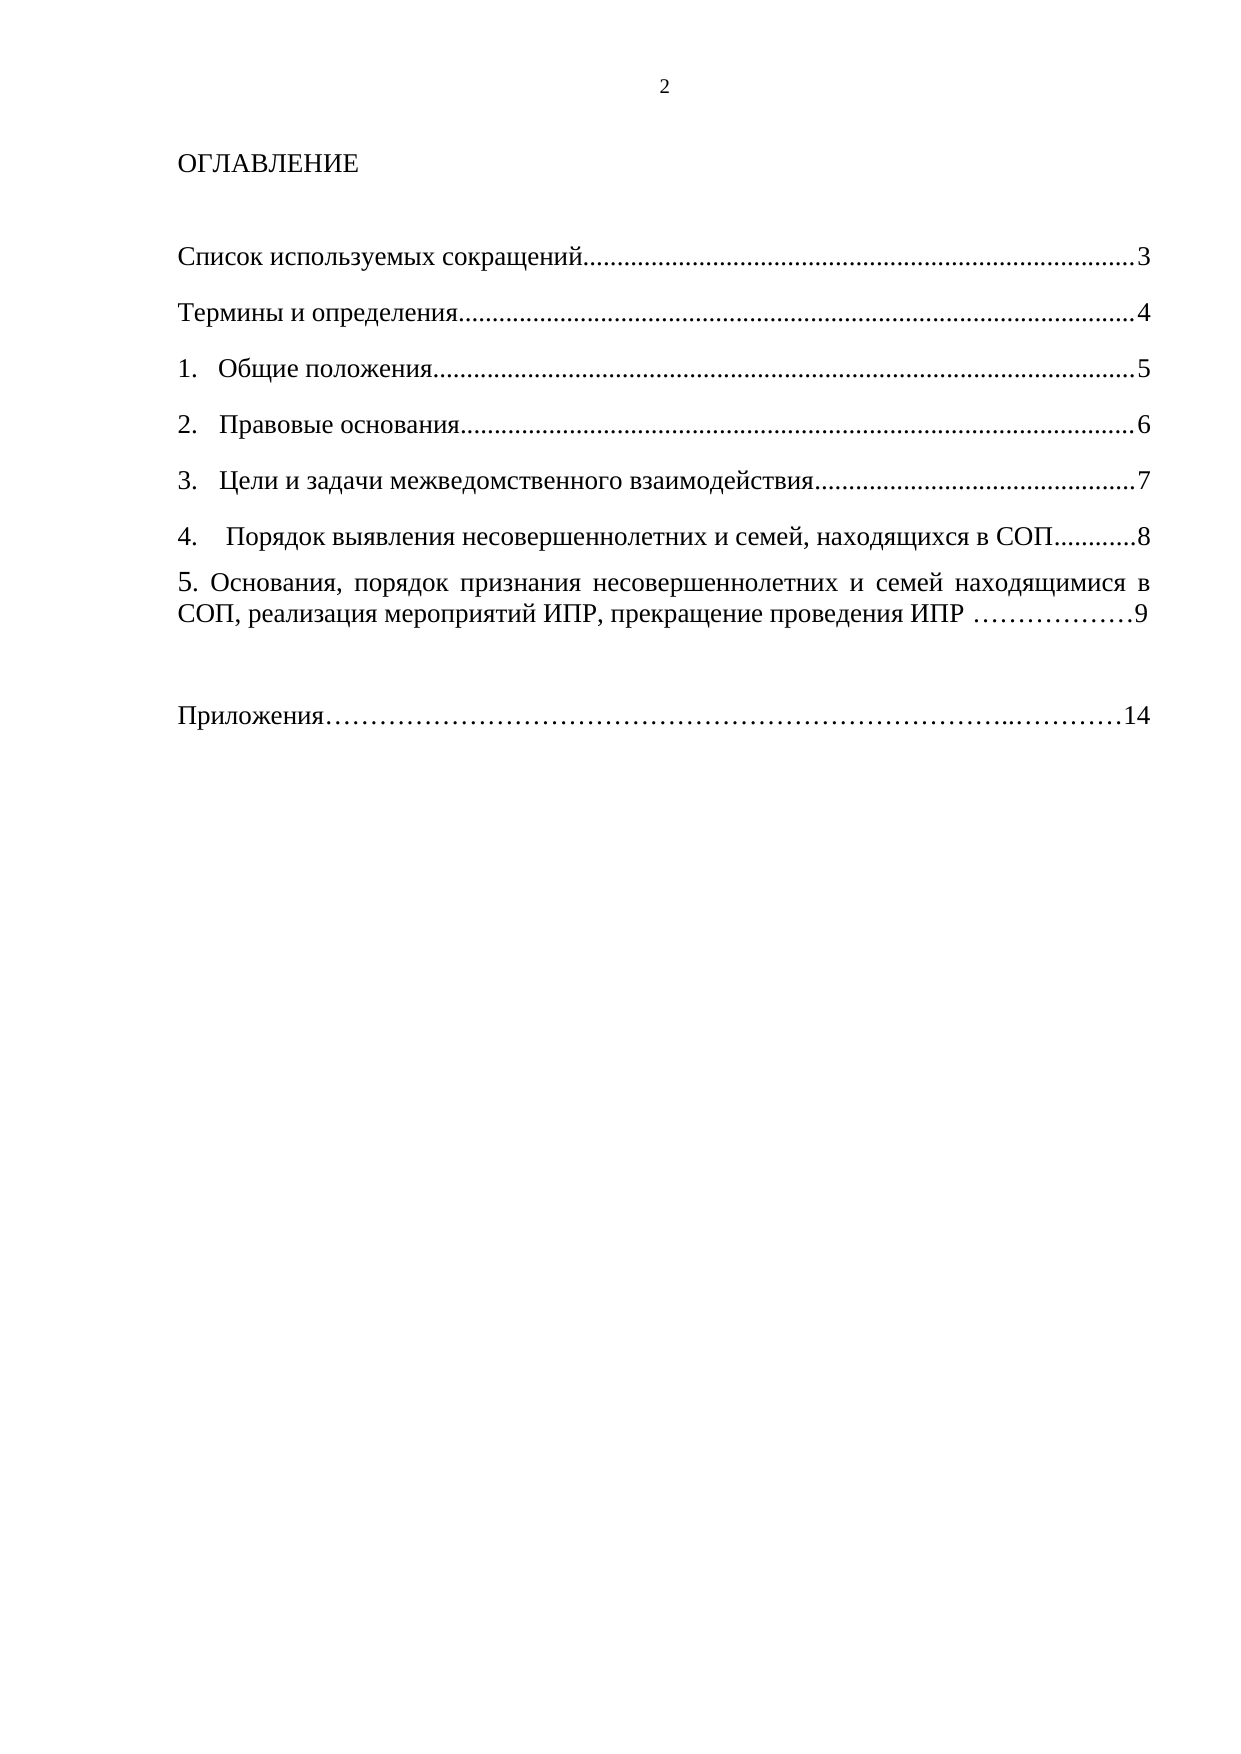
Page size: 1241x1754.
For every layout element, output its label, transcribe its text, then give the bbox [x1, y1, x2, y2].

text ОГЛАВЛЕНИЕ [177, 147, 1152, 178]
text Приложения…………………………………………………………………..…………14 [177, 699, 1152, 730]
text 1. Общие положения 5 [177, 352, 1152, 383]
text Список используемых сокращений 3 [177, 239, 1152, 271]
text 4. Порядок выявления несовершеннолетних и семей, находящихся в СОП 8 [177, 520, 1152, 551]
text Термины и определения 4 [177, 296, 1152, 327]
text 5. Основания, порядок признания несовершеннолетних и семей находящимися в СОП, реализация мероприятий ИПР, прекращение проведения ИПР ………………9 [177, 564, 1152, 629]
text 3. Цели и задачи межведомственного взаимодействия 7 [177, 464, 1152, 495]
text 2. Правовые основания 6 [177, 408, 1152, 439]
